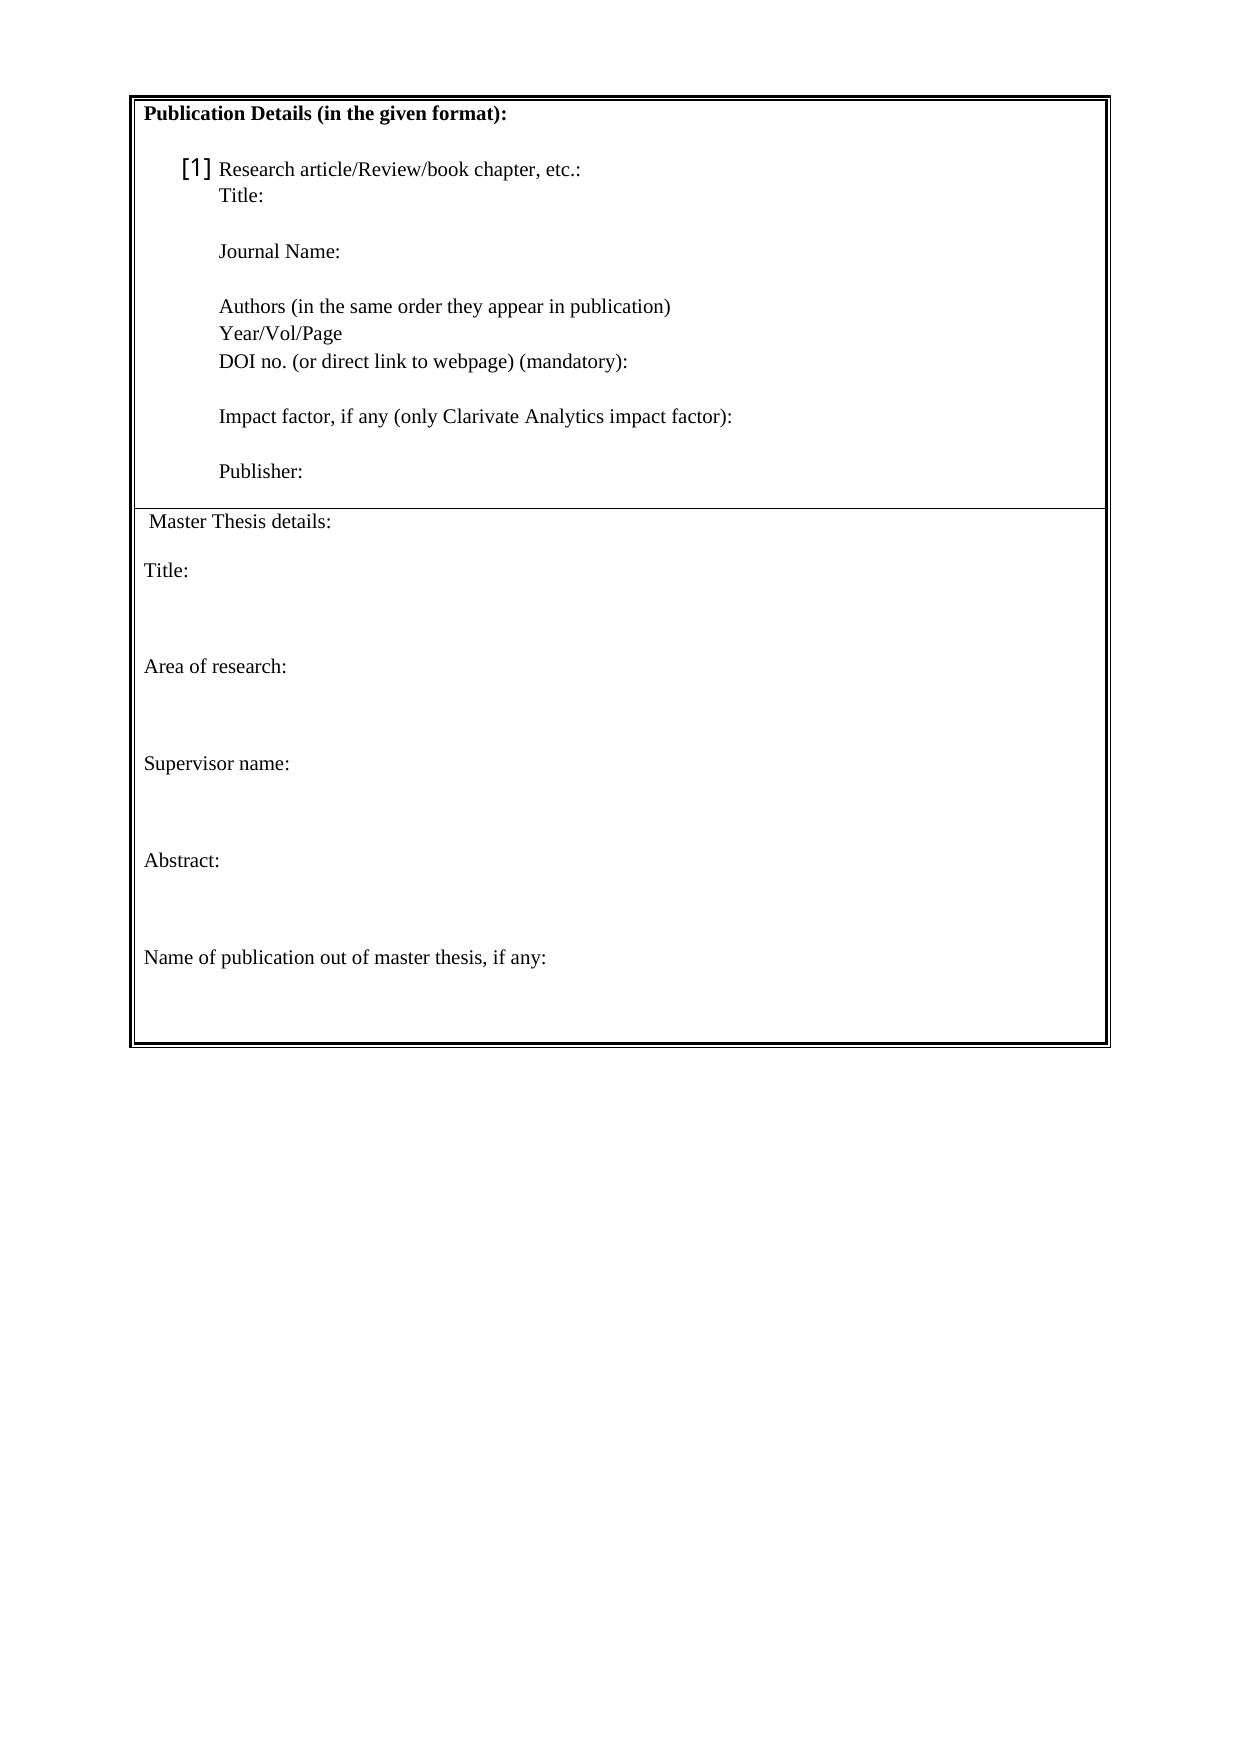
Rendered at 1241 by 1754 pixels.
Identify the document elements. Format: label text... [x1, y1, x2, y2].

table_cell Master Thesis details: Title: Area of research: Supervisor name: Abstract: Name of publication out of master thesis, if any: [135, 509, 1105, 1042]
table_header Publication Details (in the given format): Research article/Review/book chapter, etc.: Title: Journal Name: Authors (in the same order they appear in publication) Year/Vol/Page DOI no. (or direct link to webpage) (mandatory): Impact factor, if any (only Clarivate Analytics impact factor): Publisher: [135, 101, 1105, 508]
